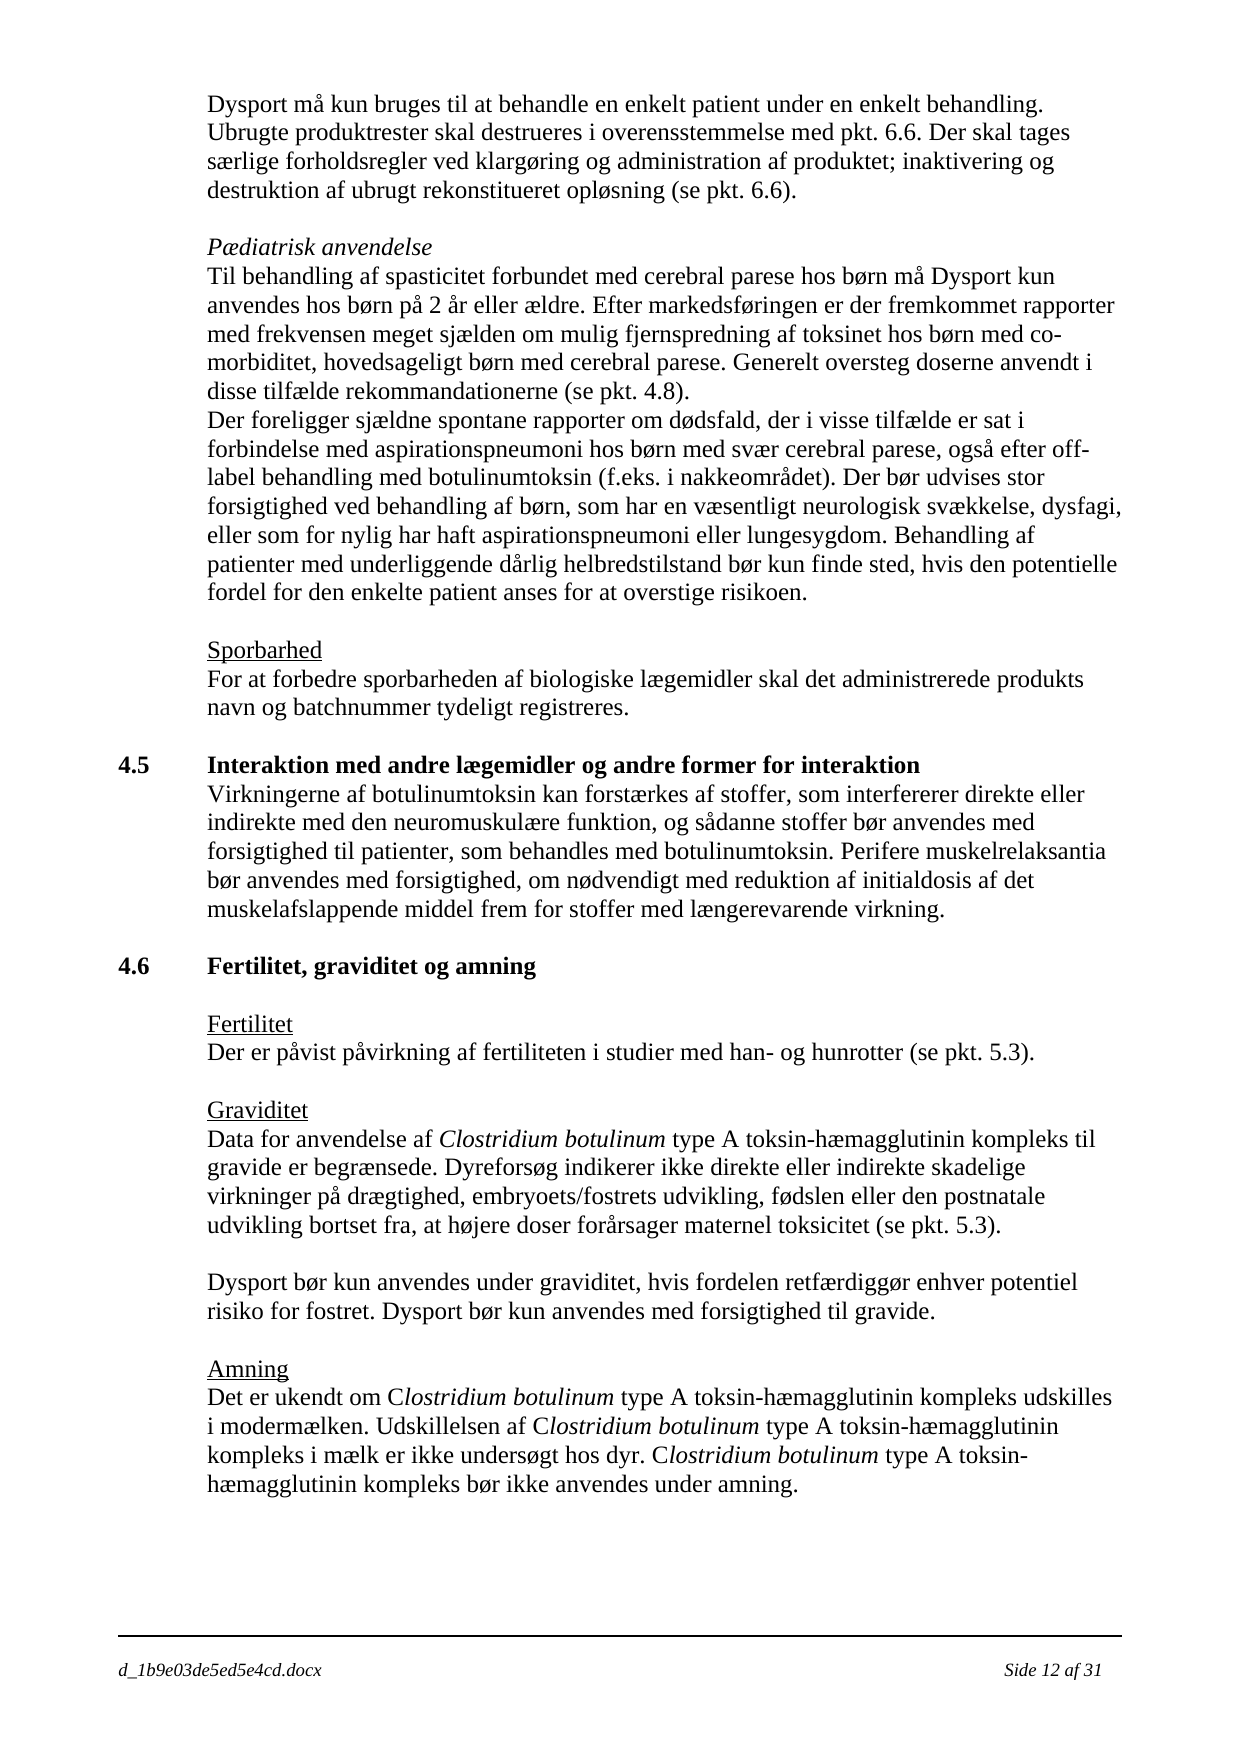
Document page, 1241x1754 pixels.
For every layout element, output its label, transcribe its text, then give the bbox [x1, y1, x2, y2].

text 4.5 Interaktion med andre lægemidler og andre former for interaktion [118, 750, 1122, 779]
text Dysport bør kun anvendes under graviditet, hvis fordelen retfærdiggør enhver potentiel risiko for fostret. Dysport bør kun anvendes med forsigtighed til gravide. [207, 1267, 1122, 1325]
text Sporbarhed [207, 635, 1122, 664]
text Pædiatrisk anvendelse [207, 232, 1122, 261]
text Fertilitet [207, 1009, 1122, 1037]
text Der foreligger sjældne spontane rapporter om dødsfald, der i visse tilfælde er sat i forbindelse med aspirationspneumoni hos børn med svær cerebral parese, også efter off-label behandling med botulinumtoksin (f.eks. i nakkeområdet). Der bør udvises stor forsigtighed ved behandling af børn, som har en væsentligt neurologisk svækkelse, dysfagi, eller som for nylig har haft aspirationspneumoni eller lungesygdom. Behandling af patienter med underliggende dårlig helbredstilstand bør kun finde sted, hvis den potentielle fordel for den enkelte patient anses for at overstige risikoen. [207, 405, 1122, 606]
text Graviditet [207, 1095, 1122, 1124]
text Til behandling af spasticitet forbundet med cerebral parese hos børn må Dysport kun anvendes hos børn på 2 år eller ældre. Efter markedsføringen er der fremkommet rapporter med frekvensen meget sjælden om mulig fjernspredning af toksinet hos børn med co-morbiditet, hovedsageligt børn med cerebral parese. Generelt oversteg doserne anvendt i disse tilfælde rekommandationerne (se pkt. 4.8). [207, 261, 1122, 405]
text For at forbedre sporbarheden af biologiske lægemidler skal det administrerede produkts navn og batchnummer tydeligt registreres. [207, 664, 1122, 721]
text Det er ukendt om Clostridium botulinum type A toksin-hæmagglutinin kompleks udskilles i modermælken. Udskillelsen af Clostridium botulinum type A toksin-hæmagglutinin kompleks i mælk er ikke undersøgt hos dyr. Clostridium botulinum type A toksin-hæmagglutinin kompleks bør ikke anvendes under amning. [207, 1382, 1122, 1497]
text Amning [207, 1354, 1122, 1382]
text Data for anvendelse af Clostridium botulinum type A toksin-hæmagglutinin kompleks til gravide er begrænsede. Dyreforsøg indikerer ikke direkte eller indirekte skadelige virkninger på drægtighed, embryoets/fostrets udvikling, fødslen eller den postnatale udvikling bortset fra, at højere doser forårsager maternel toksicitet (se pkt. 5.3). [207, 1124, 1122, 1239]
text Der er påvist påvirkning af fertiliteten i studier med han- og hunrotter (se pkt. 5.3). [207, 1037, 1122, 1066]
text 4.6 Fertilitet, graviditet og amning [118, 951, 1122, 980]
text Virkningerne af botulinumtoksin kan forstærkes af stoffer, som interfererer direkte eller indirekte med den neuromuskulære funktion, og sådanne stoffer bør anvendes med forsigtighed til patienter, som behandles med botulinumtoksin. Perifere muskelrelaksantia bør anvendes med forsigtighed, om nødvendigt med reduktion af initialdosis af det muskelafslappende middel frem for stoffer med længerevarende virkning. [118, 779, 1122, 922]
text Dysport må kun bruges til at behandle en enkelt patient under en enkelt behandling. Ubrugte produktrester skal destrueres i overensstemmelse med pkt. 6.6. Der skal tages særlige forholdsregler ved klargøring og administration af produktet; inaktivering og destruktion af ubrugt rekonstitueret opløsning (se pkt. 6.6). [207, 89, 1122, 204]
